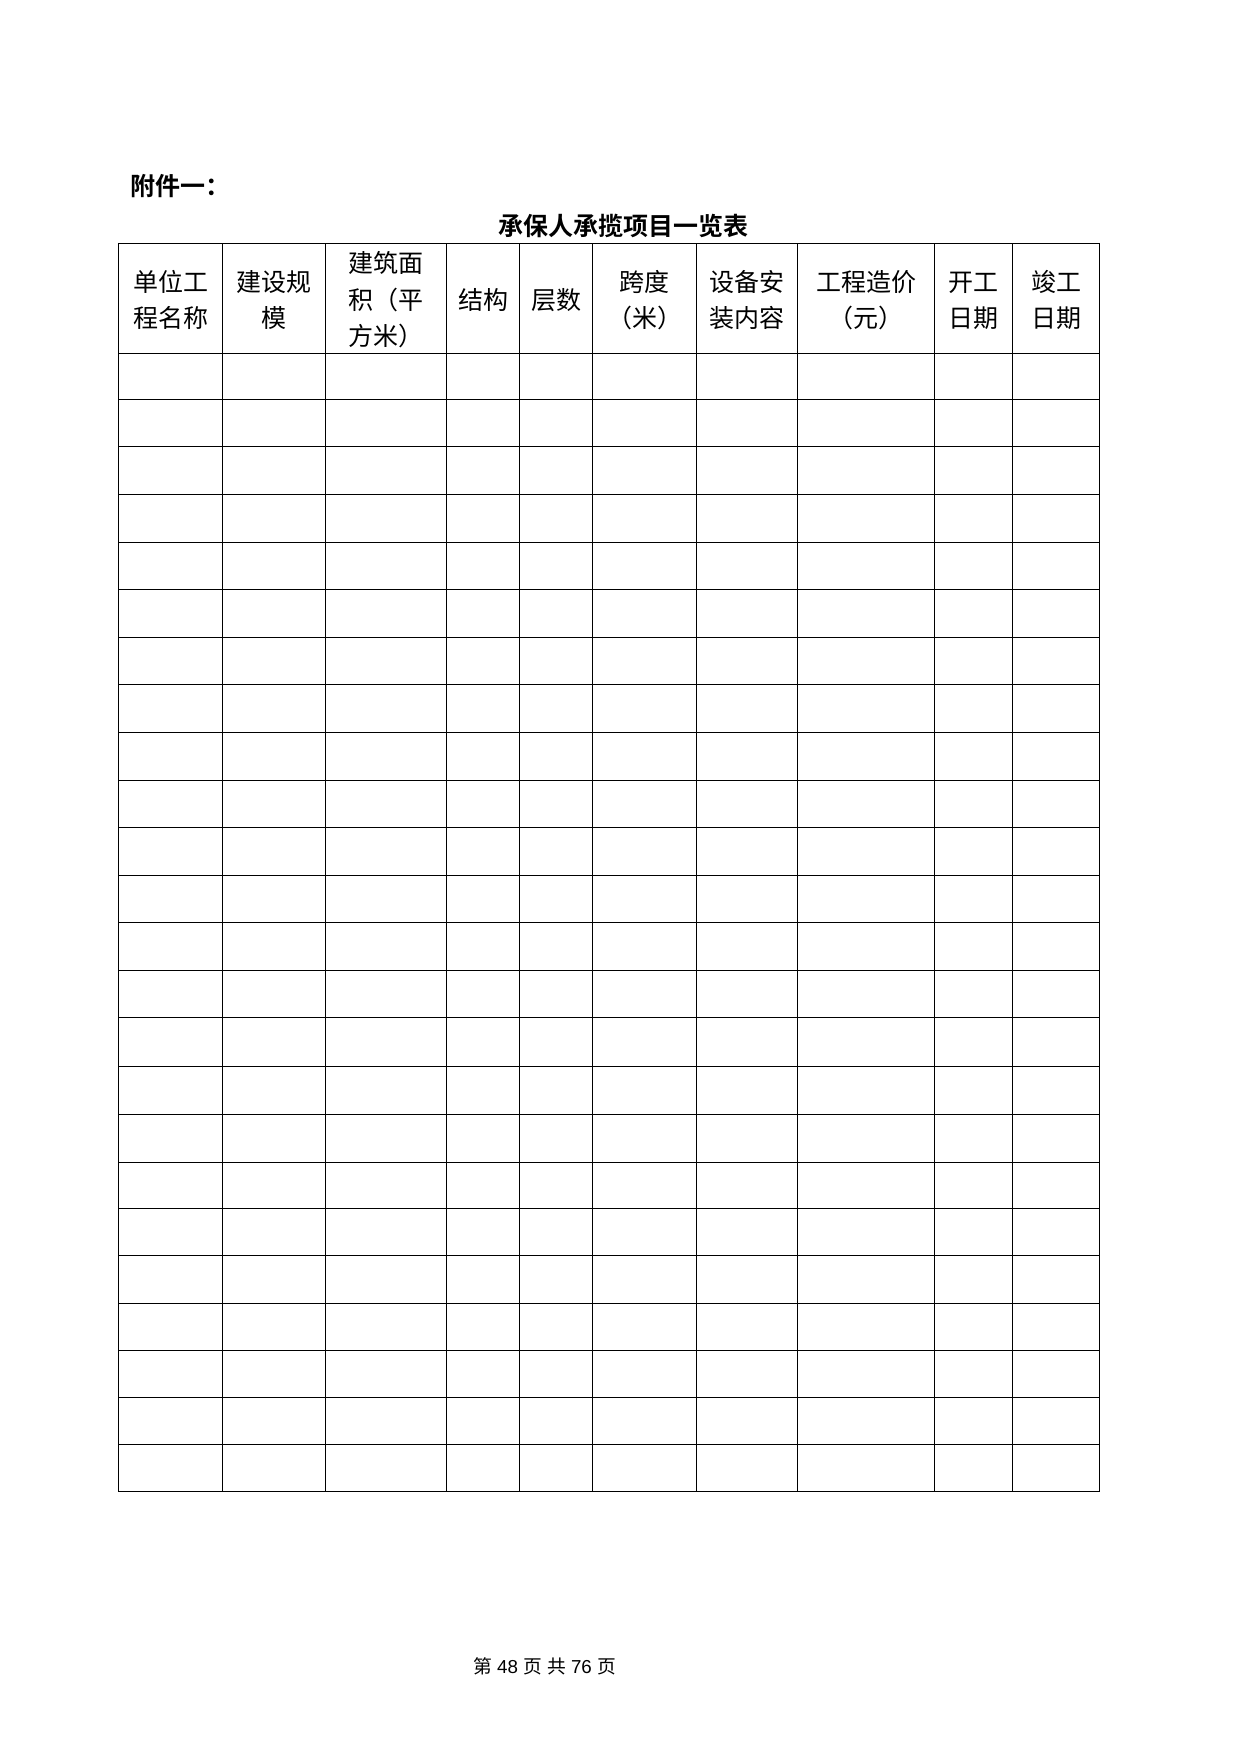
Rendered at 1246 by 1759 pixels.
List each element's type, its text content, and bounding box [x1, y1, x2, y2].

table_cell [593, 781, 696, 827]
table_cell [697, 876, 797, 922]
table_header 设备安装内容 [697, 244, 797, 353]
table_cell [119, 1398, 222, 1444]
table_cell [593, 354, 696, 399]
table_cell [520, 1304, 592, 1350]
table_cell [697, 923, 797, 970]
table_cell [520, 923, 592, 970]
table_cell [223, 354, 325, 399]
table_cell [1013, 1445, 1099, 1491]
table_cell [935, 495, 1012, 542]
table_cell [326, 1018, 446, 1066]
table_cell [1013, 543, 1099, 589]
table_cell [447, 1445, 519, 1491]
table_cell [798, 685, 934, 732]
table_cell [935, 400, 1012, 446]
table_cell [935, 1209, 1012, 1255]
table_cell [935, 733, 1012, 780]
table_cell [1013, 447, 1099, 494]
table_cell [1013, 923, 1099, 970]
table_cell [326, 1256, 446, 1302]
table_cell [223, 400, 325, 446]
table_cell [326, 447, 446, 494]
table_cell [935, 638, 1012, 684]
table_cell [1013, 1115, 1099, 1162]
table_cell [326, 876, 446, 922]
table_cell [223, 495, 325, 542]
table_cell [223, 1351, 325, 1397]
table_cell [447, 543, 519, 589]
table_cell [798, 1067, 934, 1114]
table_cell [935, 923, 1012, 970]
table_cell [326, 1067, 446, 1114]
table_cell [223, 1445, 325, 1491]
table_cell [520, 354, 592, 399]
table_cell [697, 1115, 797, 1162]
table_cell [326, 1209, 446, 1255]
table_cell [447, 733, 519, 780]
table_cell [697, 447, 797, 494]
table_cell [520, 590, 592, 637]
table_cell [326, 1115, 446, 1162]
table_cell [447, 638, 519, 684]
table_cell [1013, 1209, 1099, 1255]
table_cell [223, 1018, 325, 1066]
table_header 竣工日期 [1013, 244, 1099, 353]
table_cell [223, 781, 325, 827]
table_cell [119, 971, 222, 1017]
table_cell [798, 876, 934, 922]
table_header 建筑面积（平方米） [326, 244, 446, 353]
table_cell [447, 1163, 519, 1208]
table_cell [223, 1209, 325, 1255]
table_cell [798, 400, 934, 446]
table_cell [223, 1115, 325, 1162]
table_cell [326, 1351, 446, 1397]
table_cell [935, 1445, 1012, 1491]
table_cell [223, 1163, 325, 1208]
table_cell [593, 638, 696, 684]
table_cell [1013, 638, 1099, 684]
table_cell [520, 447, 592, 494]
table_cell [223, 971, 325, 1017]
table_cell [447, 828, 519, 875]
table_cell [447, 923, 519, 970]
table_header 跨度（米） [593, 244, 696, 353]
table_cell [935, 1067, 1012, 1114]
table_cell [223, 828, 325, 875]
table_cell [697, 828, 797, 875]
table_cell [447, 971, 519, 1017]
table_cell [798, 1163, 934, 1208]
table_cell [697, 1304, 797, 1350]
table_cell [697, 590, 797, 637]
table_cell [1013, 876, 1099, 922]
table_cell [119, 638, 222, 684]
table_cell [593, 971, 696, 1017]
table_cell [798, 1304, 934, 1350]
table_cell [119, 400, 222, 446]
table_cell [593, 1445, 696, 1491]
table_cell [593, 1163, 696, 1208]
table_cell [798, 590, 934, 637]
table_cell [520, 1256, 592, 1302]
table_cell [798, 971, 934, 1017]
table_cell [223, 685, 325, 732]
table_cell [798, 1018, 934, 1066]
table_cell [326, 1163, 446, 1208]
table_cell [697, 685, 797, 732]
table_header 建设规模 [223, 244, 325, 353]
table_cell [119, 1445, 222, 1491]
table_cell [935, 876, 1012, 922]
table_cell [593, 447, 696, 494]
table_cell [697, 1445, 797, 1491]
table_cell [119, 354, 222, 399]
table_cell [447, 590, 519, 637]
table_cell [223, 543, 325, 589]
table_cell [447, 1115, 519, 1162]
table_cell [798, 1445, 934, 1491]
table_cell [520, 495, 592, 542]
table_cell [447, 495, 519, 542]
table_cell [1013, 971, 1099, 1017]
table_cell [447, 400, 519, 446]
table_cell [326, 400, 446, 446]
table_cell [1013, 354, 1099, 399]
table_cell [119, 1115, 222, 1162]
table_cell [935, 1398, 1012, 1444]
table_cell [798, 1209, 934, 1255]
table_cell [798, 354, 934, 399]
table_cell [593, 543, 696, 589]
table_cell [326, 543, 446, 589]
table_cell [935, 354, 1012, 399]
table_cell [798, 923, 934, 970]
table_cell [935, 1163, 1012, 1208]
table_cell [935, 685, 1012, 732]
table_cell [520, 1115, 592, 1162]
table_cell [447, 1398, 519, 1444]
table_cell [223, 876, 325, 922]
table_header 结构 [447, 244, 519, 353]
table_cell [223, 590, 325, 637]
table_cell [798, 1351, 934, 1397]
table_cell [798, 828, 934, 875]
table_cell [935, 1115, 1012, 1162]
table_cell [326, 1445, 446, 1491]
table_cell [593, 685, 696, 732]
table_cell [119, 1018, 222, 1066]
table_cell [520, 733, 592, 780]
table_cell [119, 1209, 222, 1255]
table_cell [520, 1067, 592, 1114]
table_cell [1013, 1018, 1099, 1066]
table_cell [326, 1304, 446, 1350]
table_cell [326, 590, 446, 637]
table_cell [593, 828, 696, 875]
table_cell [697, 400, 797, 446]
table_cell [223, 923, 325, 970]
table_cell [697, 638, 797, 684]
table_cell [798, 781, 934, 827]
table_cell [593, 923, 696, 970]
table_cell [119, 781, 222, 827]
table_cell [520, 1445, 592, 1491]
table_cell [119, 543, 222, 589]
table_cell [1013, 590, 1099, 637]
table_cell [119, 447, 222, 494]
table_cell [520, 1398, 592, 1444]
table_cell [447, 685, 519, 732]
table_cell [798, 1115, 934, 1162]
table_cell [326, 971, 446, 1017]
table_cell [326, 1398, 446, 1444]
table_cell [935, 781, 1012, 827]
table_cell [593, 1351, 696, 1397]
table_cell [935, 447, 1012, 494]
table_cell [119, 495, 222, 542]
table_cell [593, 1018, 696, 1066]
table_cell [593, 1256, 696, 1302]
table_cell [593, 1304, 696, 1350]
table_cell [520, 543, 592, 589]
table_cell [935, 1018, 1012, 1066]
table_cell [798, 447, 934, 494]
table_cell [798, 495, 934, 542]
table_cell [593, 1115, 696, 1162]
table_header 开工日期 [935, 244, 1012, 353]
table_cell [798, 1398, 934, 1444]
table_cell [119, 876, 222, 922]
table_cell [697, 1067, 797, 1114]
table_cell [326, 638, 446, 684]
table_cell [119, 923, 222, 970]
table_cell [520, 781, 592, 827]
table_cell [520, 400, 592, 446]
table_cell [447, 1067, 519, 1114]
table_cell [593, 495, 696, 542]
table_cell [593, 590, 696, 637]
table_cell [1013, 495, 1099, 542]
table_cell [593, 400, 696, 446]
table_cell [1013, 1067, 1099, 1114]
table_cell [119, 1256, 222, 1302]
table_cell [447, 1351, 519, 1397]
table_cell [798, 638, 934, 684]
text 承保人承揽项目一览表 [130, 207, 1116, 243]
table_cell [223, 638, 325, 684]
table_cell [520, 1163, 592, 1208]
table_cell [447, 354, 519, 399]
table_cell [119, 1304, 222, 1350]
table_cell [447, 1209, 519, 1255]
table_cell [935, 1304, 1012, 1350]
table_cell [1013, 1163, 1099, 1208]
table_cell [326, 923, 446, 970]
table_cell [593, 1067, 696, 1114]
table_cell [223, 733, 325, 780]
table_cell [447, 1256, 519, 1302]
table_cell [520, 1018, 592, 1066]
table_cell [697, 543, 797, 589]
table_cell [1013, 400, 1099, 446]
table_cell [447, 1304, 519, 1350]
table_cell [326, 733, 446, 780]
table_cell [119, 1163, 222, 1208]
table_cell [593, 1209, 696, 1255]
table_cell [119, 1067, 222, 1114]
table_cell [326, 354, 446, 399]
table_cell [520, 638, 592, 684]
table_cell [447, 447, 519, 494]
table_cell [697, 1018, 797, 1066]
table_cell [520, 971, 592, 1017]
table_cell [935, 828, 1012, 875]
table_cell [1013, 781, 1099, 827]
table_cell [447, 876, 519, 922]
text 附件一： [130, 148, 1116, 207]
table_cell [447, 781, 519, 827]
table_cell [520, 1351, 592, 1397]
table_cell [1013, 1351, 1099, 1397]
table_cell [1013, 828, 1099, 875]
table_cell [697, 781, 797, 827]
table_cell [935, 1256, 1012, 1302]
table_cell [326, 781, 446, 827]
table_cell [1013, 733, 1099, 780]
table_cell [520, 876, 592, 922]
table_cell [119, 828, 222, 875]
table_cell [326, 495, 446, 542]
table_cell [798, 543, 934, 589]
table_cell [697, 495, 797, 542]
table_cell [697, 1351, 797, 1397]
table_cell [223, 1398, 325, 1444]
table_cell [593, 876, 696, 922]
table_cell [593, 1398, 696, 1444]
table_cell [935, 543, 1012, 589]
table_cell [697, 733, 797, 780]
table_cell [697, 354, 797, 399]
table_cell [326, 828, 446, 875]
table_cell [520, 1209, 592, 1255]
table_cell [1013, 1398, 1099, 1444]
table_cell [697, 1163, 797, 1208]
table_header 工程造价（元） [798, 244, 934, 353]
table_cell [798, 1256, 934, 1302]
table_cell [119, 590, 222, 637]
table_cell [593, 733, 696, 780]
table_cell [223, 447, 325, 494]
table_cell [798, 733, 934, 780]
table_cell [223, 1067, 325, 1114]
table_cell [1013, 1304, 1099, 1350]
table_cell [119, 733, 222, 780]
table_cell [520, 828, 592, 875]
table_cell [1013, 1256, 1099, 1302]
table_cell [520, 685, 592, 732]
table_cell [697, 1256, 797, 1302]
table_cell [697, 1398, 797, 1444]
table_cell [697, 971, 797, 1017]
table_cell [119, 685, 222, 732]
table_cell [1013, 685, 1099, 732]
table_cell [697, 1209, 797, 1255]
table_cell [119, 1351, 222, 1397]
table_cell [935, 590, 1012, 637]
table_cell [447, 1018, 519, 1066]
table_header 单位工程名称 [119, 244, 222, 353]
table_cell [935, 1351, 1012, 1397]
table_cell [326, 685, 446, 732]
table_cell [223, 1256, 325, 1302]
table_cell [935, 971, 1012, 1017]
table_header 层数 [520, 244, 592, 353]
table_cell [223, 1304, 325, 1350]
